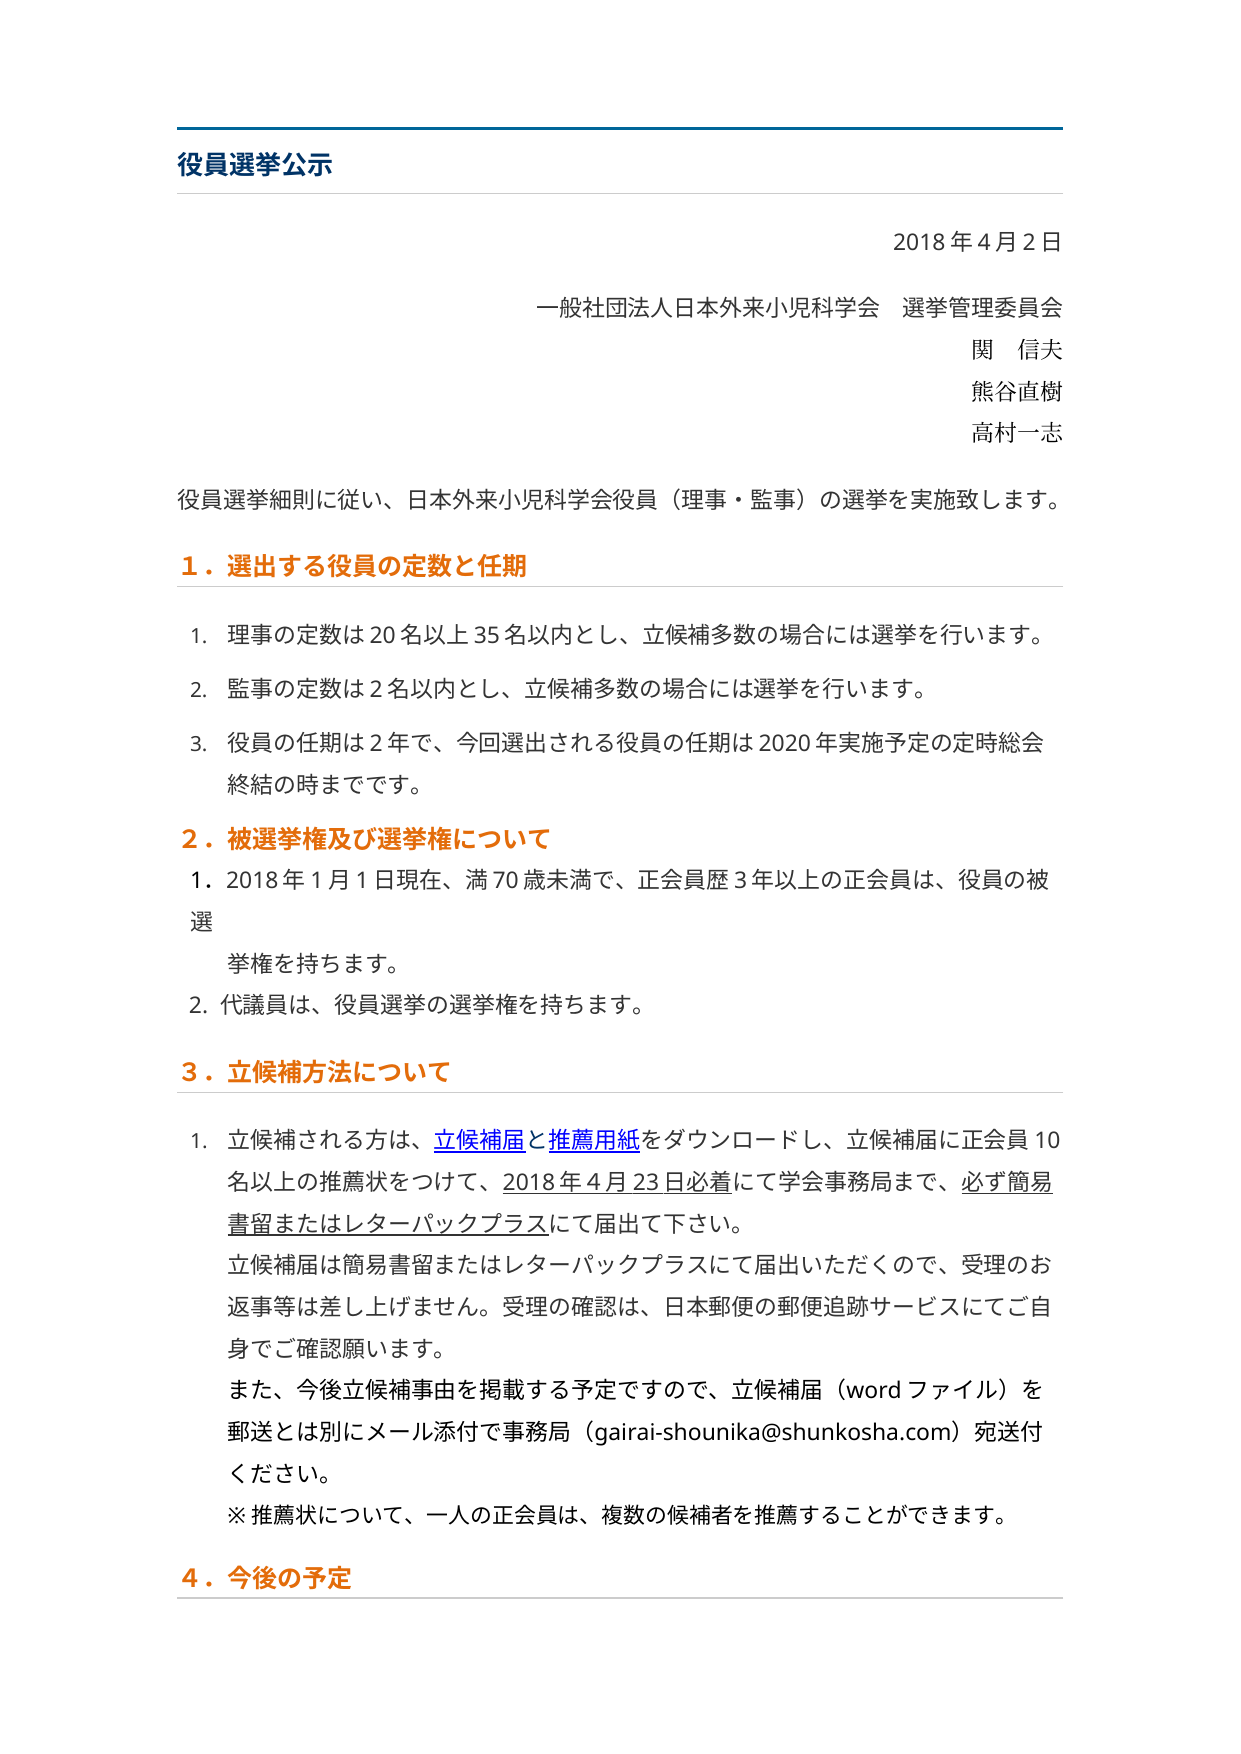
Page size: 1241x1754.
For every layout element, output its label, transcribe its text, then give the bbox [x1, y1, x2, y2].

text 2. 代議員は、役員選挙の選挙権を持ちます。 [177, 983, 1063, 1025]
text 一般社団法人日本外来小児科学会 選挙管理委員会 関 信夫 熊谷直樹 高村一志 [177, 286, 1063, 452]
list 理事の定数は20名以上35名以内とし、立候補多数の場合には選挙を行います。 [190, 612, 1063, 654]
text ３．立候補方法について [177, 1050, 1063, 1092]
text また、今後立候補事由を掲載する予定ですので、立候補届（wordファイル）を郵送とは別にメール添付で事務局（gairai-shounika@shunkosha.com）宛送付ください。 [227, 1368, 1063, 1493]
text ２．被選挙権及び選挙権について 1．2018年1月1日現在、満70歳未満で、正会員歴3年以上の正会員は、役員の被選 [177, 817, 1063, 942]
text ４．今後の予定 [177, 1556, 1063, 1597]
text 2018年4月2日 [177, 219, 1063, 261]
text 役員選挙細則に従い、日本外来小児科学会役員（理事・監事）の選挙を実施致します。 [177, 477, 1063, 519]
list 監事の定数は2名以内とし、立候補多数の場合には選挙を行います。 [190, 667, 1063, 708]
text ※ 推薦状について、一人の正会員は、複数の候補者を推薦することができます。 [227, 1493, 1063, 1535]
list 立候補される方は、立候補届と推薦用紙をダウンロードし、立候補届に正会員10名以上の推薦状をつけて、2018年４月23日必着にて学会事務局まで、必ず簡易書留またはレターパックプラスにて届出て下さい。 立候補届は簡易書留またはレターパックプラスにて届出いただくので、受理のお返事等は差し上げません。受理の確認は、日本郵便の郵便追跡サービスにてご自身でご確認願います。 [190, 1118, 1063, 1368]
list 役員の任期は2年で、今回選出される役員の任期は2020年実施予定の定時総会終結の時までです。 [190, 721, 1063, 804]
text １．選出する役員の定数と任期 [177, 544, 1063, 586]
text 挙権を持ちます。 [177, 942, 1063, 983]
text 役員選挙公示 [177, 130, 1063, 193]
